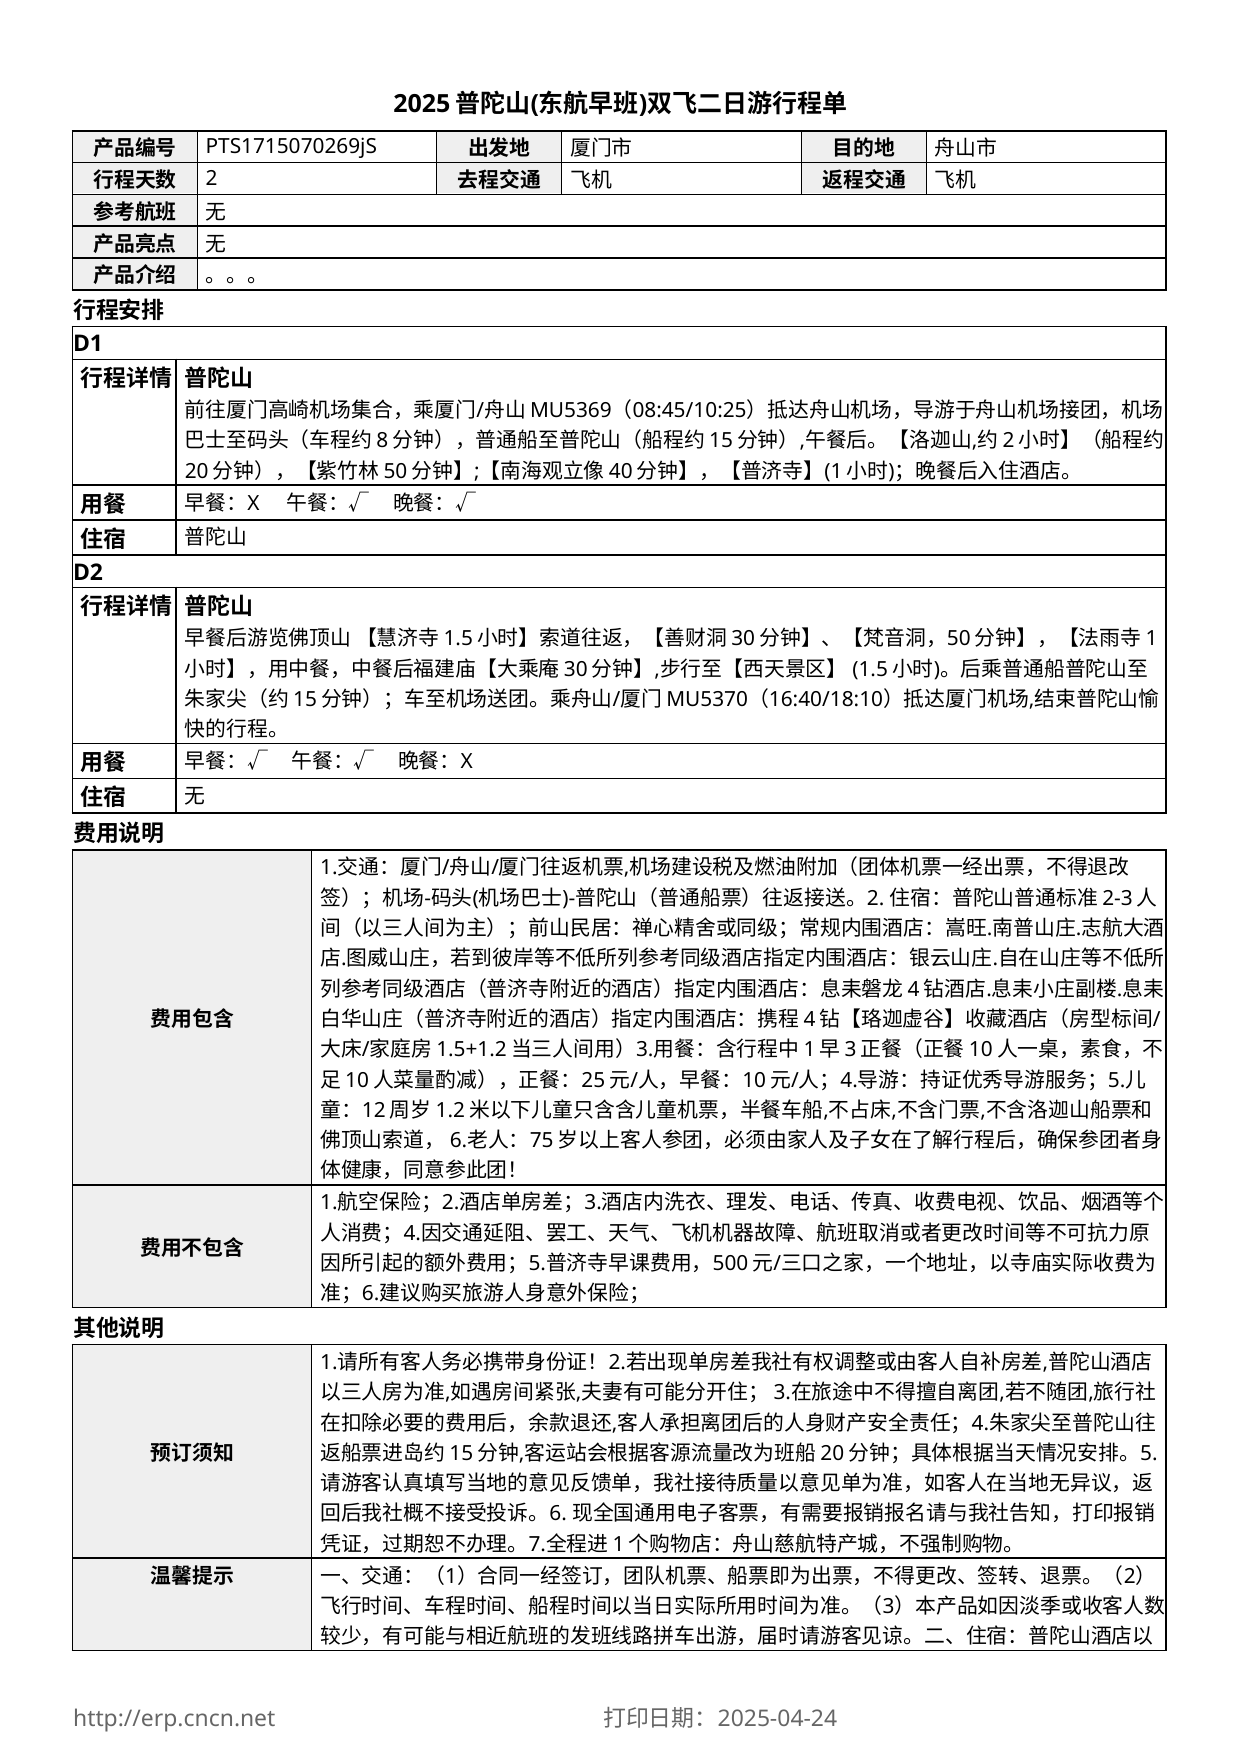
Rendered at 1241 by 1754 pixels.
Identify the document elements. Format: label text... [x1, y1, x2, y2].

table_cell 普陀山 前往厦门高崎机场集合，乘厦门/舟山MU5369（08:45/10:25）抵达舟山机场，导游于舟山机场接团，机场巴士至码头（车程约8分钟），普通船至普陀山（船程约15分钟）,午餐后。【洛迦山,约2小时】（船程约20分钟），【紫竹林50分钟】;【南海观立像40分钟】，【普济寺】(1小时)；晚餐后入住酒店。 [177, 360, 1165, 484]
table_cell 用餐 [73, 486, 175, 519]
table_header D1 [73, 327, 1165, 358]
table_cell 一、交通： [312, 1559, 1165, 1650]
table_cell 。。。 [198, 259, 1165, 289]
text 2025普陀山(东航早班)双飞二日游行程单 [73, 83, 1167, 119]
table_cell 飞机 [562, 163, 801, 193]
table_header 1.交通：厦门/舟山/厦门往返机票,机场建设税及燃油附加（团体机票一经出票，不得退改签）；机场-码头(机场巴士)-普陀山（普通船票）往返接送。 [312, 851, 1165, 1184]
table_cell 住宿 [73, 779, 175, 812]
table_cell 无 [198, 227, 1165, 257]
table_cell 费用不包含 [73, 1186, 311, 1307]
table_header 厦门市 [562, 132, 801, 162]
table_cell 早餐：X 午餐：√ 晚餐：√ [177, 486, 1165, 519]
table_header PTS1715070269jS [198, 132, 436, 162]
table_cell 产品亮点 [73, 227, 197, 257]
table_cell 行程详情 [73, 360, 175, 484]
table_cell 行程详情 [73, 588, 175, 743]
table_header 目的地 [802, 132, 926, 162]
table_cell 温馨提示 [73, 1559, 311, 1650]
table_cell 行程天数 [73, 163, 197, 193]
text 费用说明 [73, 815, 1167, 848]
table_header 预订须知 [73, 1345, 311, 1557]
table_cell 早餐：√ 午餐：√ 晚餐：X [177, 744, 1165, 777]
table_cell D2 [73, 556, 1165, 587]
table_cell 2 [198, 163, 436, 193]
table_cell 参考航班 [73, 195, 197, 225]
table_cell 住宿 [73, 521, 175, 554]
table_header 1.请所有客人务必携带身份证！ [312, 1345, 1165, 1557]
table_cell 普陀山 [177, 521, 1165, 554]
table_cell 普陀山 早餐后游览佛顶山 【慧济寺1.5小时】索道往返，【善财洞30分钟】、【梵音洞，50分钟】，【法雨寺1小时】，用中餐，中餐后福建庙【大乘庵30分钟】,步行至【西天景区】 (1.5小时)。后乘普通船普陀山至朱家尖（约15分钟）；车至机场送团。乘舟山/厦门MU5370（16:40/18:10）抵达厦门机场,结束普陀山愉快的行程。 [177, 588, 1165, 743]
table_cell 用餐 [73, 744, 175, 777]
table_cell 无 [177, 779, 1165, 812]
table_cell 去程交通 [437, 163, 561, 193]
text 行程安排 [73, 291, 1167, 325]
table_cell 无 [198, 195, 1165, 225]
table_cell 1.航空保险； [312, 1186, 1165, 1307]
table_cell 产品介绍 [73, 259, 197, 289]
table_header 舟山市 [927, 132, 1165, 162]
text 其他说明 [73, 1309, 1167, 1343]
table_cell 飞机 [927, 163, 1165, 193]
table_header 费用包含 [73, 851, 311, 1184]
table_header 出发地 [437, 132, 561, 162]
table_cell 返程交通 [802, 163, 926, 193]
table_header 产品编号 [73, 132, 197, 162]
